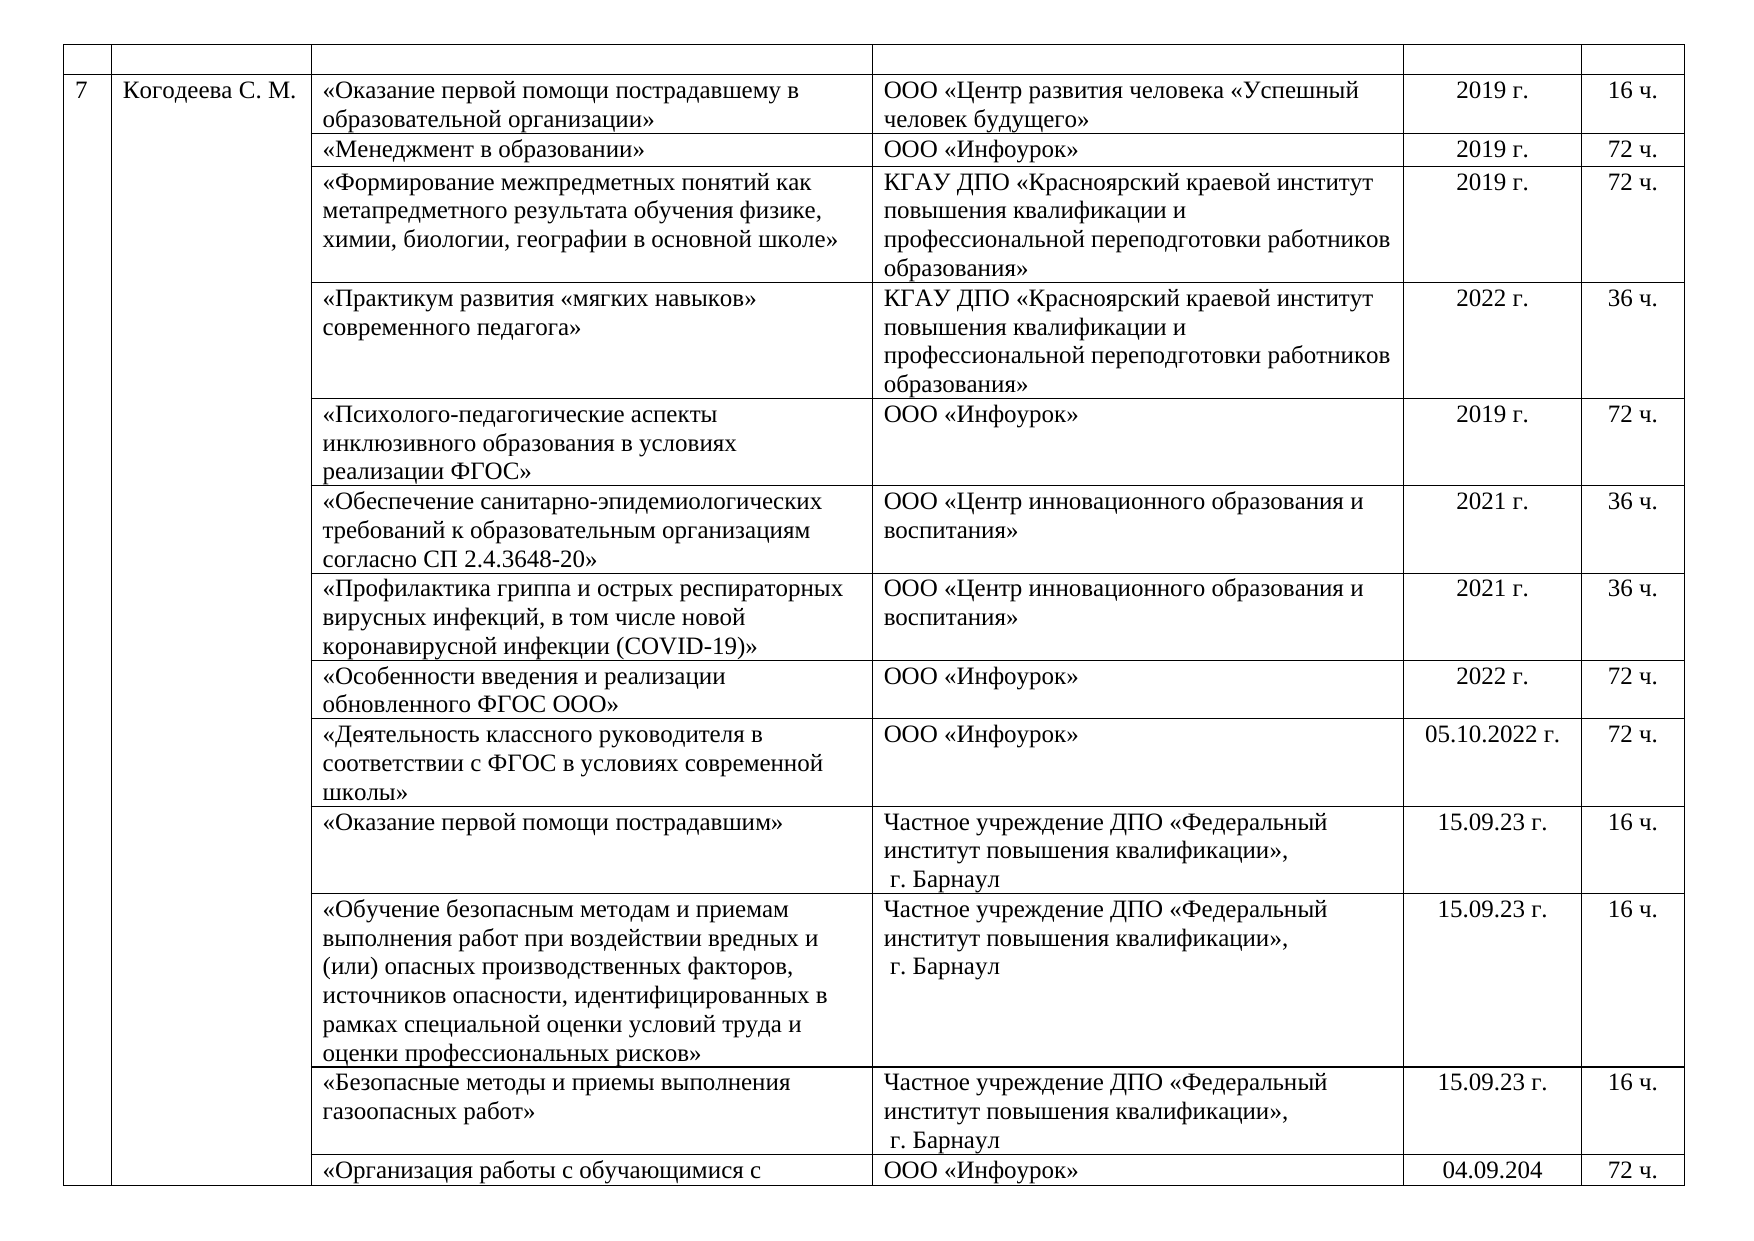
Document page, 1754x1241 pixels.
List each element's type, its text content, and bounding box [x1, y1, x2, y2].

table_cell 72 ч. [1582, 1155, 1684, 1185]
table_cell ООО «Инфоурок» [873, 719, 1403, 806]
table_cell ООО «Инфоурок» [873, 134, 1403, 166]
table_cell 16 ч. [1582, 807, 1684, 893]
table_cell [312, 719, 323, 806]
table_cell 72 ч. [1582, 661, 1684, 718]
table_cell [312, 45, 872, 74]
table_cell 05.10.2022 г. [1404, 719, 1581, 806]
table_cell ООО «Центр инновационного образования и воспитания» [873, 574, 1403, 660]
table_cell ООО «Центр инновационного образования и воспитания» [873, 486, 1403, 572]
table_cell 2019 г. [1404, 399, 1581, 485]
table_cell 36 ч. [1582, 574, 1684, 660]
table_cell «Формирование межпредметных понятий как метапредметного результата обучения физике, химии, биологии, географии в основной школе» [312, 167, 872, 282]
table_cell 15.09.23 г. [1404, 807, 1581, 893]
table_cell 2019 г. [1404, 75, 1581, 133]
table_cell 36 ч. [1582, 283, 1684, 398]
table_cell 16 ч. [1582, 1068, 1684, 1154]
table_cell 2022 г. [1404, 283, 1581, 398]
table_cell Частное учреждение ДПО «Федеральный институт повышения квалификации», г. Барнаул [873, 807, 1403, 893]
table_cell Частное учреждение ДПО «Федеральный институт повышения квалификации», г. Барнаул [873, 1068, 1403, 1154]
table_cell 15.09.23 г. [1404, 1068, 1581, 1154]
table_cell 16 ч. [1582, 75, 1684, 133]
table_cell 2022 г. [1404, 661, 1581, 718]
table_cell «Особенности введения и реализации обновленного ФГОС ООО» [312, 661, 872, 718]
table_cell 36 ч. [1582, 486, 1684, 572]
table_cell ООО «Инфоурок» [873, 399, 1403, 485]
table_cell «Оказание первой помощи пострадавшим» [312, 807, 872, 893]
table_cell «Профилактика гриппа и острых респираторных вирусных инфекций, в том числе новой коронавирусной инфекции (COVID-19)» [312, 574, 872, 660]
table_cell «Деятельность классного руководителя в соответствии с ФГОС в условиях современной школы» [408, 719, 872, 806]
table_cell «Менеджмент в образовании» [312, 134, 872, 166]
table_cell 2021 г. [1404, 486, 1581, 572]
table_cell [1404, 45, 1581, 74]
table_cell КГАУ ДПО «Красноярский краевой институт повышения квалификации и профессиональной переподготовки работников образования» [873, 283, 1403, 398]
table_cell 72 ч. [1582, 399, 1684, 485]
table_cell 2019 г. [1404, 167, 1581, 282]
table_cell «Оказание первой помощи пострадавшему в образовательной организации» [312, 75, 872, 133]
table_cell ООО «Инфоурок» [873, 1155, 1403, 1185]
table_cell Когодеева С. М. [112, 75, 311, 1185]
table_cell «Безопасные методы и приемы выполнения газоопасных работ» [312, 1068, 872, 1154]
table_cell «Обучение безопасным методам и приемам выполнения работ при воздействии вредных и (или) опасных производственных факторов, источников опасности, идентифицированных в рамках специальной оценки условий труда и оценки профессиональных рисков» [312, 894, 872, 1066]
table_cell «Практикум развития «мягких навыков» современного педагога» [312, 283, 872, 398]
table_cell «Психолого-педагогические аспекты инклюзивного образования в условиях реализации ФГОС» [532, 399, 872, 485]
table_cell 16 ч. [1582, 894, 1684, 1066]
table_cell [312, 1155, 872, 1185]
table_cell 2021 г. [1404, 574, 1581, 660]
table_cell 72 ч. [1582, 719, 1684, 806]
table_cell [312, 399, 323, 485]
table_cell ООО «Центр развития человека «Успешный человек будущего» [873, 75, 1403, 133]
table_cell [873, 45, 1403, 74]
table_cell 15.09.23 г. [1404, 894, 1581, 1066]
table_cell КГАУ ДПО «Красноярский краевой институт повышения квалификации и профессиональной переподготовки работников образования» [873, 167, 1403, 282]
table_cell 72 ч. [1582, 167, 1684, 282]
table_cell 2019 г. [1404, 134, 1581, 166]
table_cell 7 [64, 75, 111, 1185]
table_cell «Обеспечение санитарно-эпидемиологических требований к образовательным организациям согласно СП 2.4.3648-20» [312, 486, 872, 572]
table_cell ООО «Инфоурок» [873, 661, 1403, 718]
table_cell [1582, 45, 1684, 74]
table_cell 04.09.204 [1404, 1155, 1581, 1185]
table_cell Частное учреждение ДПО «Федеральный институт повышения квалификации», г. Барнаул [873, 894, 1403, 1066]
table_cell 72 ч. [1582, 134, 1684, 166]
